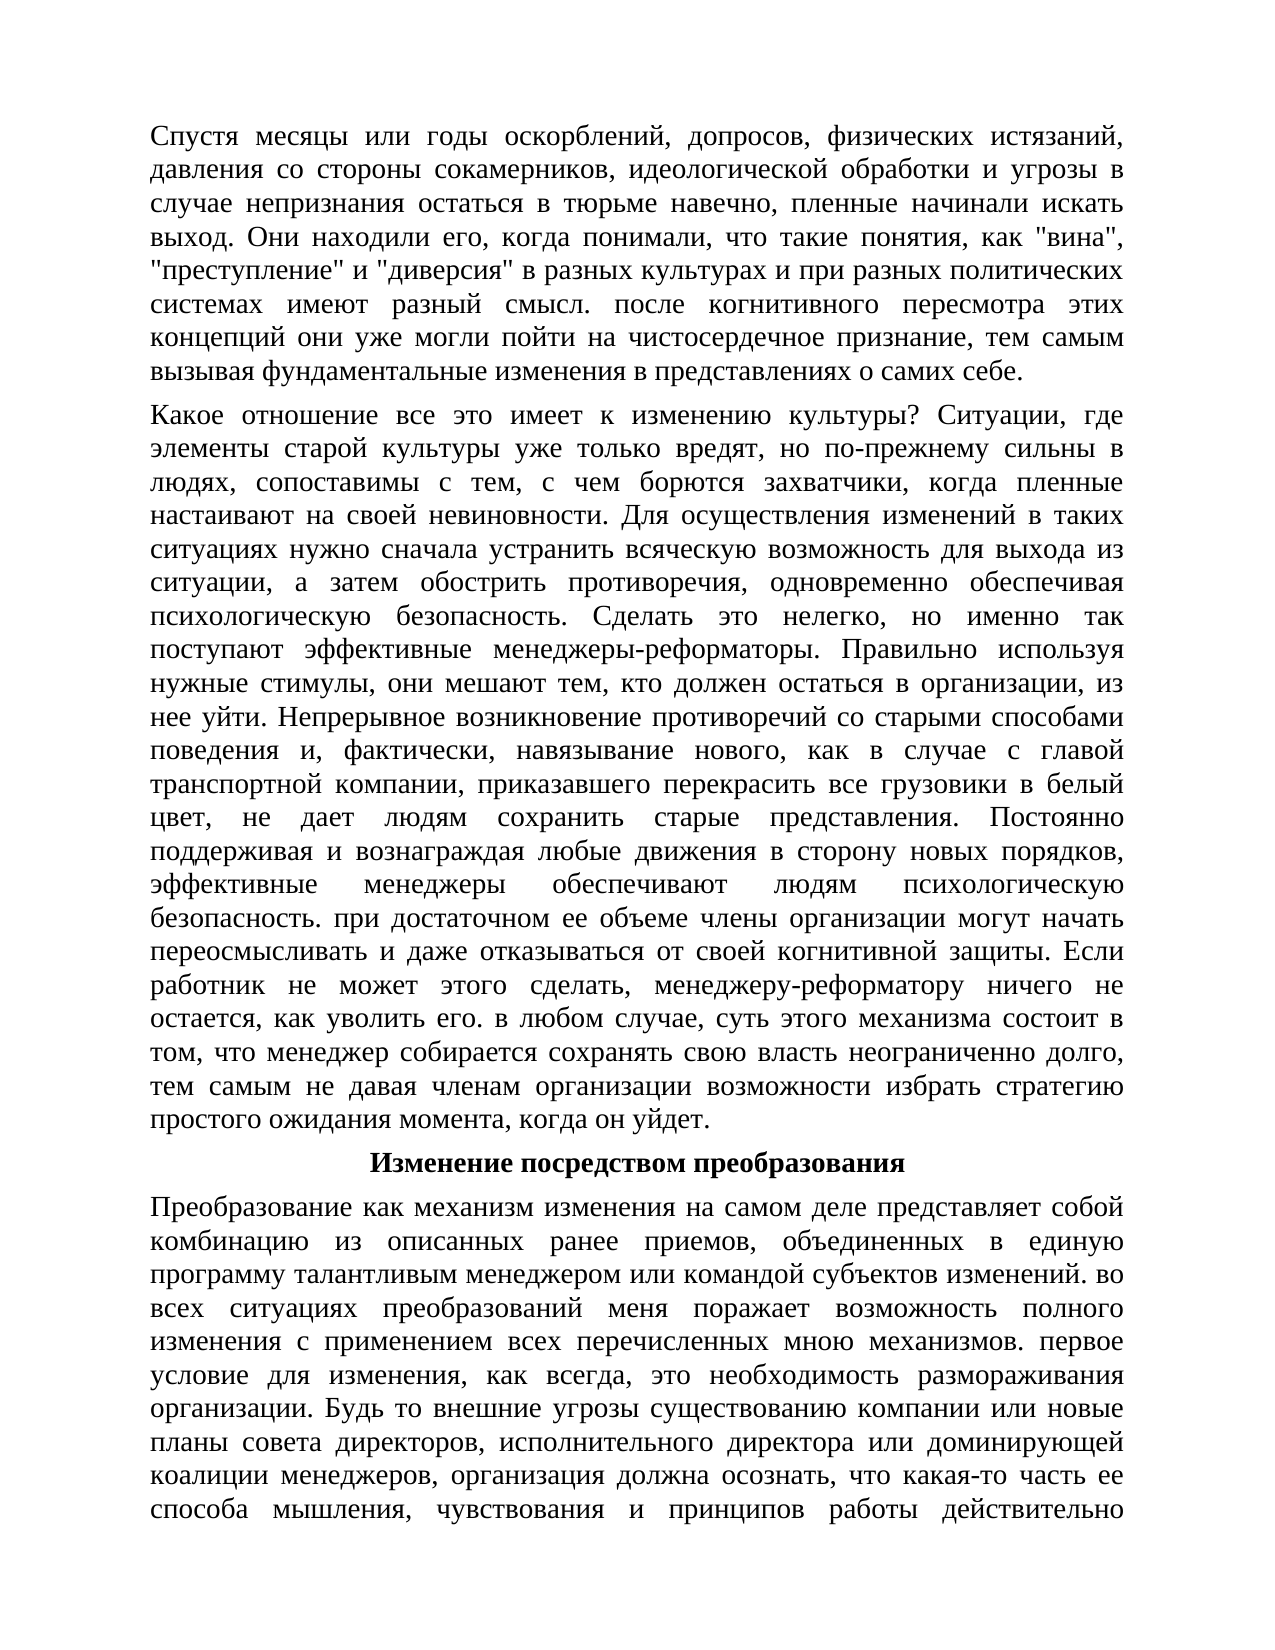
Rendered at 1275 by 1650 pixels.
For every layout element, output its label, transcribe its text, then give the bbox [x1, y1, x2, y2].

text Изменение посредством преобразования [150, 1145, 1125, 1179]
text Спустя месяцы или годы оскорблений, допросов, физических истязаний, давления со стороны сокамерников, идеологической обработки и угрозы в случае непризнания остаться в тюрьме навечно, пленные начинали искать выход. Они находили его, когда понимали, что такие понятия, как "вина", "преступление" и "диверсия" в разных культурах и при разных политических системах имеют разный смысл. после когнитивного пересмотра этих концепций они уже могли пойти на чистосердечное признание, тем самым вызывая фундаментальные изменения в представлениях о самих себе. [150, 118, 1125, 386]
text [150, 1189, 1125, 1524]
text Какое отношение все это имеет к изменению культуры? Ситуации, где элементы старой культуры уже только вредят, но по-прежнему сильны в людях, сопоставимы с тем, с чем борются захватчики, когда пленные настаивают на своей невиновности. Для осуществления изменений в таких ситуациях нужно сначала устранить всяческую возможность для выхода из ситуации, а затем обострить противоречия, одновременно обеспечивая психологическую безопасность. Сделать это нелегко, но именно так поступают эффективные менеджеры-реформаторы. Правильно используя нужные стимулы, они мешают тем, кто должен остаться в организации, из нее уйти. Непрерывное возникновение противоречий со старыми способами поведения и, фактически, навязывание нового, как в случае с главой транспортной компании, приказавшего перекрасить все грузовики в белый цвет, не дает людям сохранить старые представления. Постоянно поддерживая и вознаграждая любые движения в сторону новых порядков, эффективные менеджеры обеспечивают людям психологическую безопасность. при достаточном ее объеме члены организации могут начать переосмысливать и даже отказываться от своей когнитивной защиты. Если работник не может этого сделать, менеджеру-реформатору ничего не остается, как уволить его. в любом случае, суть этого механизма состоит в том, что менеджер собирается сохранять свою власть неограниченно долго, тем самым не давая членам организации возможности избрать стратегию простого ожидания момента, когда он уйдет. [150, 397, 1125, 1135]
